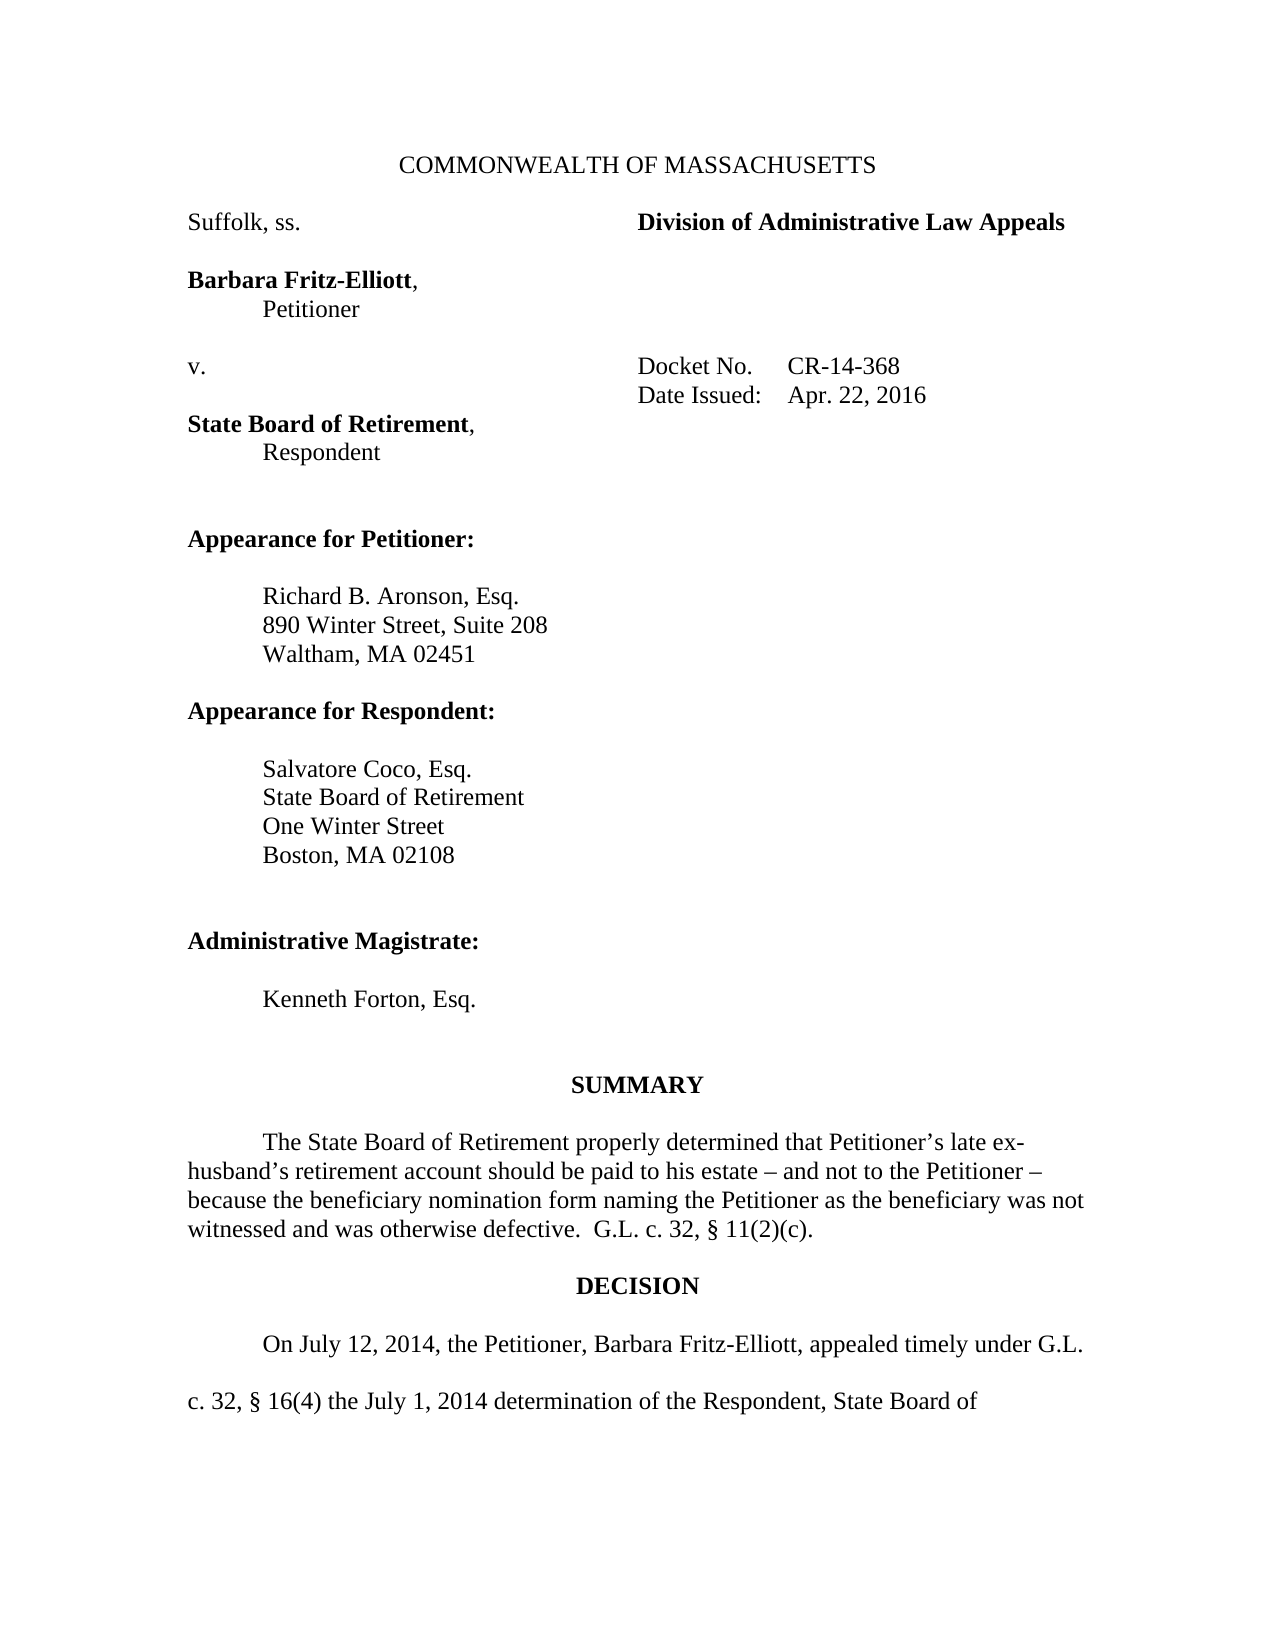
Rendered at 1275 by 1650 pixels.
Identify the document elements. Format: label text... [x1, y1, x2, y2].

text Appearance for Petitioner: [187, 524, 1087, 552]
text DECISION [187, 1271, 1087, 1300]
text Kenneth Forton, Esq. [187, 984, 1087, 1012]
text Appearance for Respondent: [187, 696, 1087, 725]
text Barbara Fritz-Elliott, [187, 265, 1087, 294]
text Richard B. Aronson, Esq. [187, 581, 1087, 610]
text Petitioner [187, 294, 1087, 322]
text Boston, MA 02108 [262, 840, 1087, 869]
text Salvatore Coco, Esq. [262, 754, 1087, 782]
text SUMMARY [187, 1070, 1087, 1099]
text One Winter Street [262, 811, 1087, 840]
text State Board of Retirement [262, 782, 1087, 811]
text v. Docket No. CR-14-368 [187, 351, 1087, 380]
text Respondent [187, 437, 1087, 466]
text Waltham, MA 02451 [187, 639, 1087, 667]
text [187, 1329, 1087, 1415]
text Administrative Magistrate: [187, 926, 1087, 955]
text Suffolk, ss. Division of Administrative Law Appeals [187, 207, 1087, 236]
text State Board of Retirement, [187, 409, 1087, 437]
text COMMONWEALTH OF MASSACHUSETTS [187, 150, 1087, 179]
text The State Board of Retirement properly determined that Petitioner’s late ex-husband’s retirement account should be paid to his estate – and not to the Petitioner – because the beneficiary nomination form naming the Petitioner as the beneficiary was not witnessed and was otherwise defective. G.L. c. 32, § 11(2)(c). [187, 1127, 1087, 1242]
text Date Issued: Apr. 22, 2016 [187, 380, 1087, 409]
text 890 Winter Street, Suite 208 [187, 610, 1087, 639]
